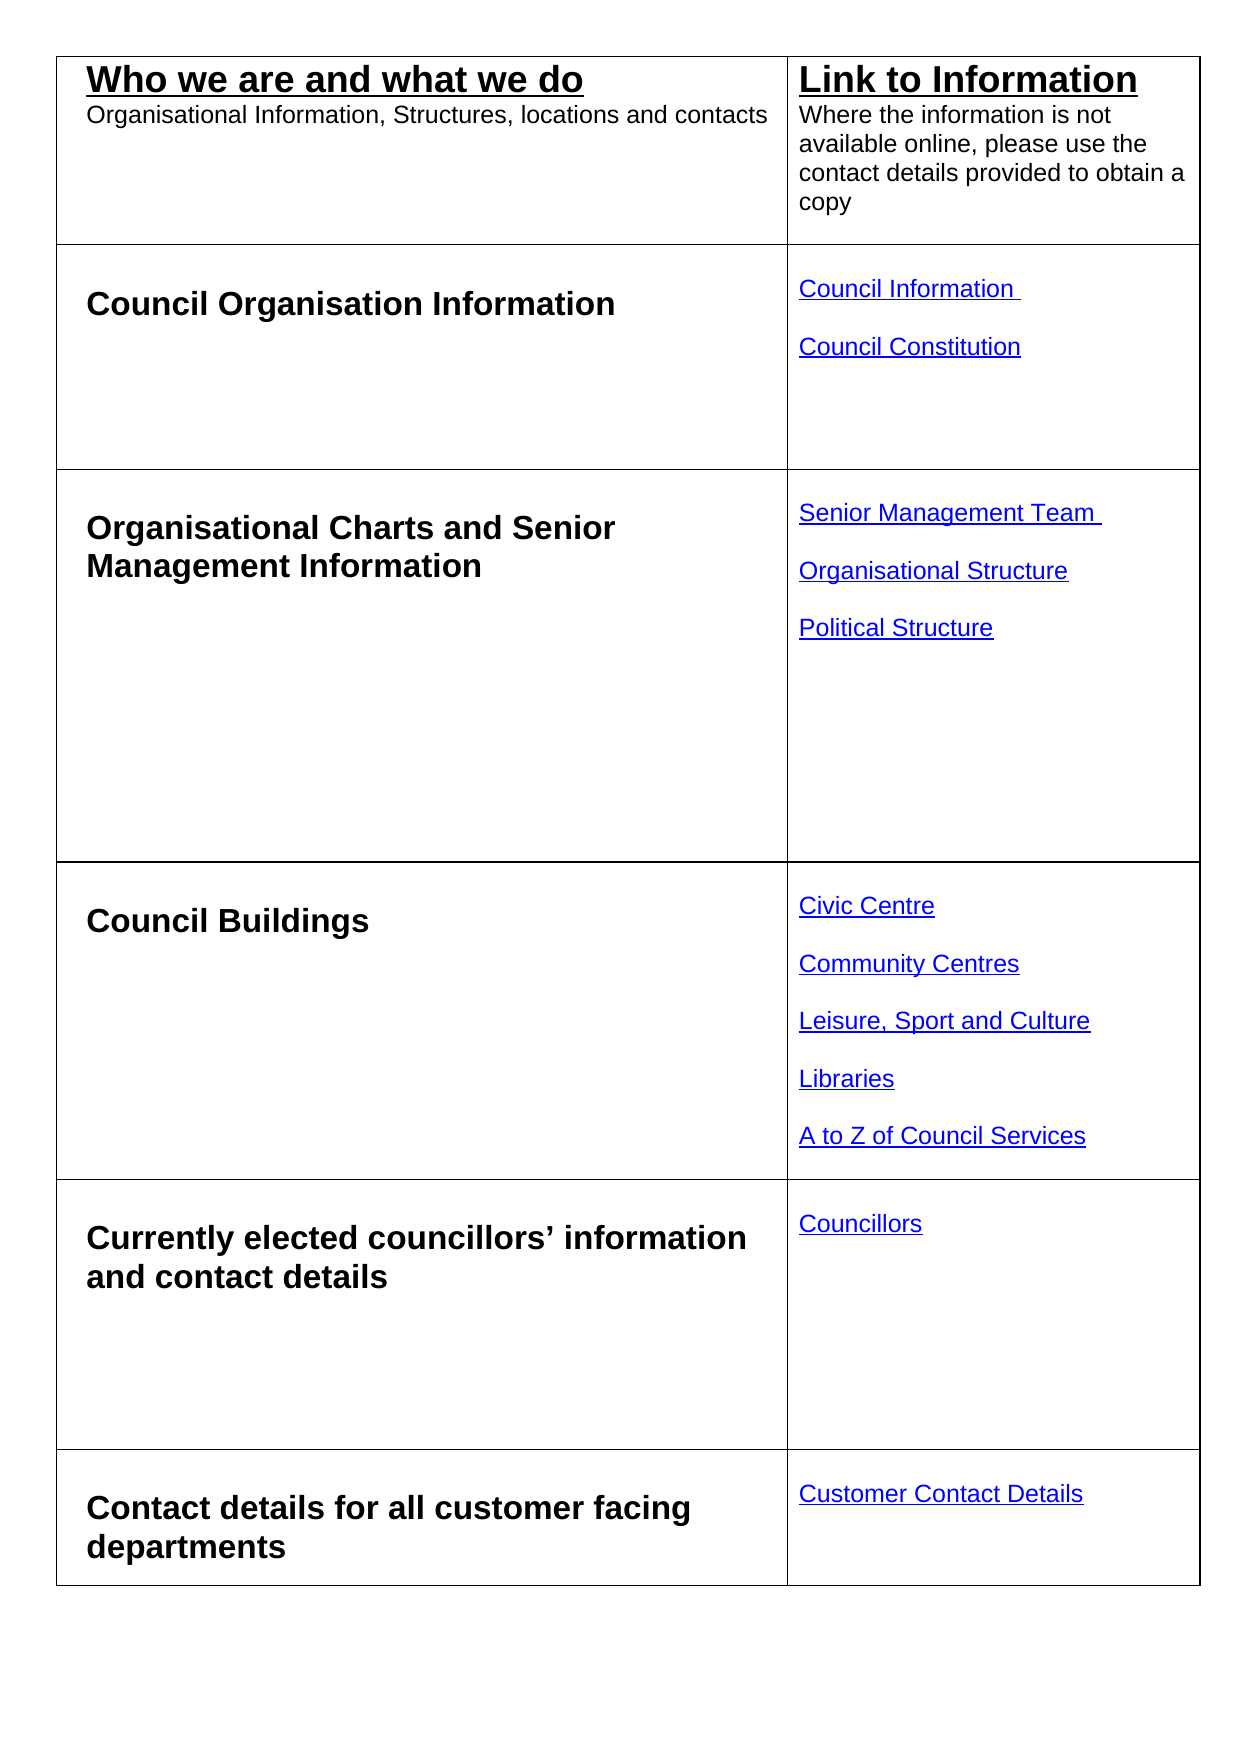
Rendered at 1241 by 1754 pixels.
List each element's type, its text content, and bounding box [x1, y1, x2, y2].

table_cell Senior Management Team Organisational Structure Political Structure [788, 470, 1199, 861]
table_cell Civic Centre Community Centres Leisure, Sport and Culture Libraries A to Z of Council Services [788, 863, 1199, 1179]
table_cell Councillors [788, 1180, 1199, 1449]
table_header Link to Information Where the rmation is not available online, please use the contact details provided to obtain a copy [788, 57, 1199, 244]
table_cell Council Organisation Information [57, 245, 787, 469]
table_cell Organisational Charts and Senior Management Information [57, 470, 787, 861]
table_cell Contact details for all customer facing departments [57, 1450, 787, 1585]
table_header Who we are and what we do Organisational Information, Structures, locations and contacts [57, 57, 787, 244]
table_cell Council Buildings [57, 863, 787, 1179]
table_cell Customer Contact Details [788, 1450, 1199, 1585]
table_cell Currently elected councillors’ rmation and contact details [57, 1180, 787, 1449]
table_cell Council Information Council Constitution [788, 245, 1199, 469]
